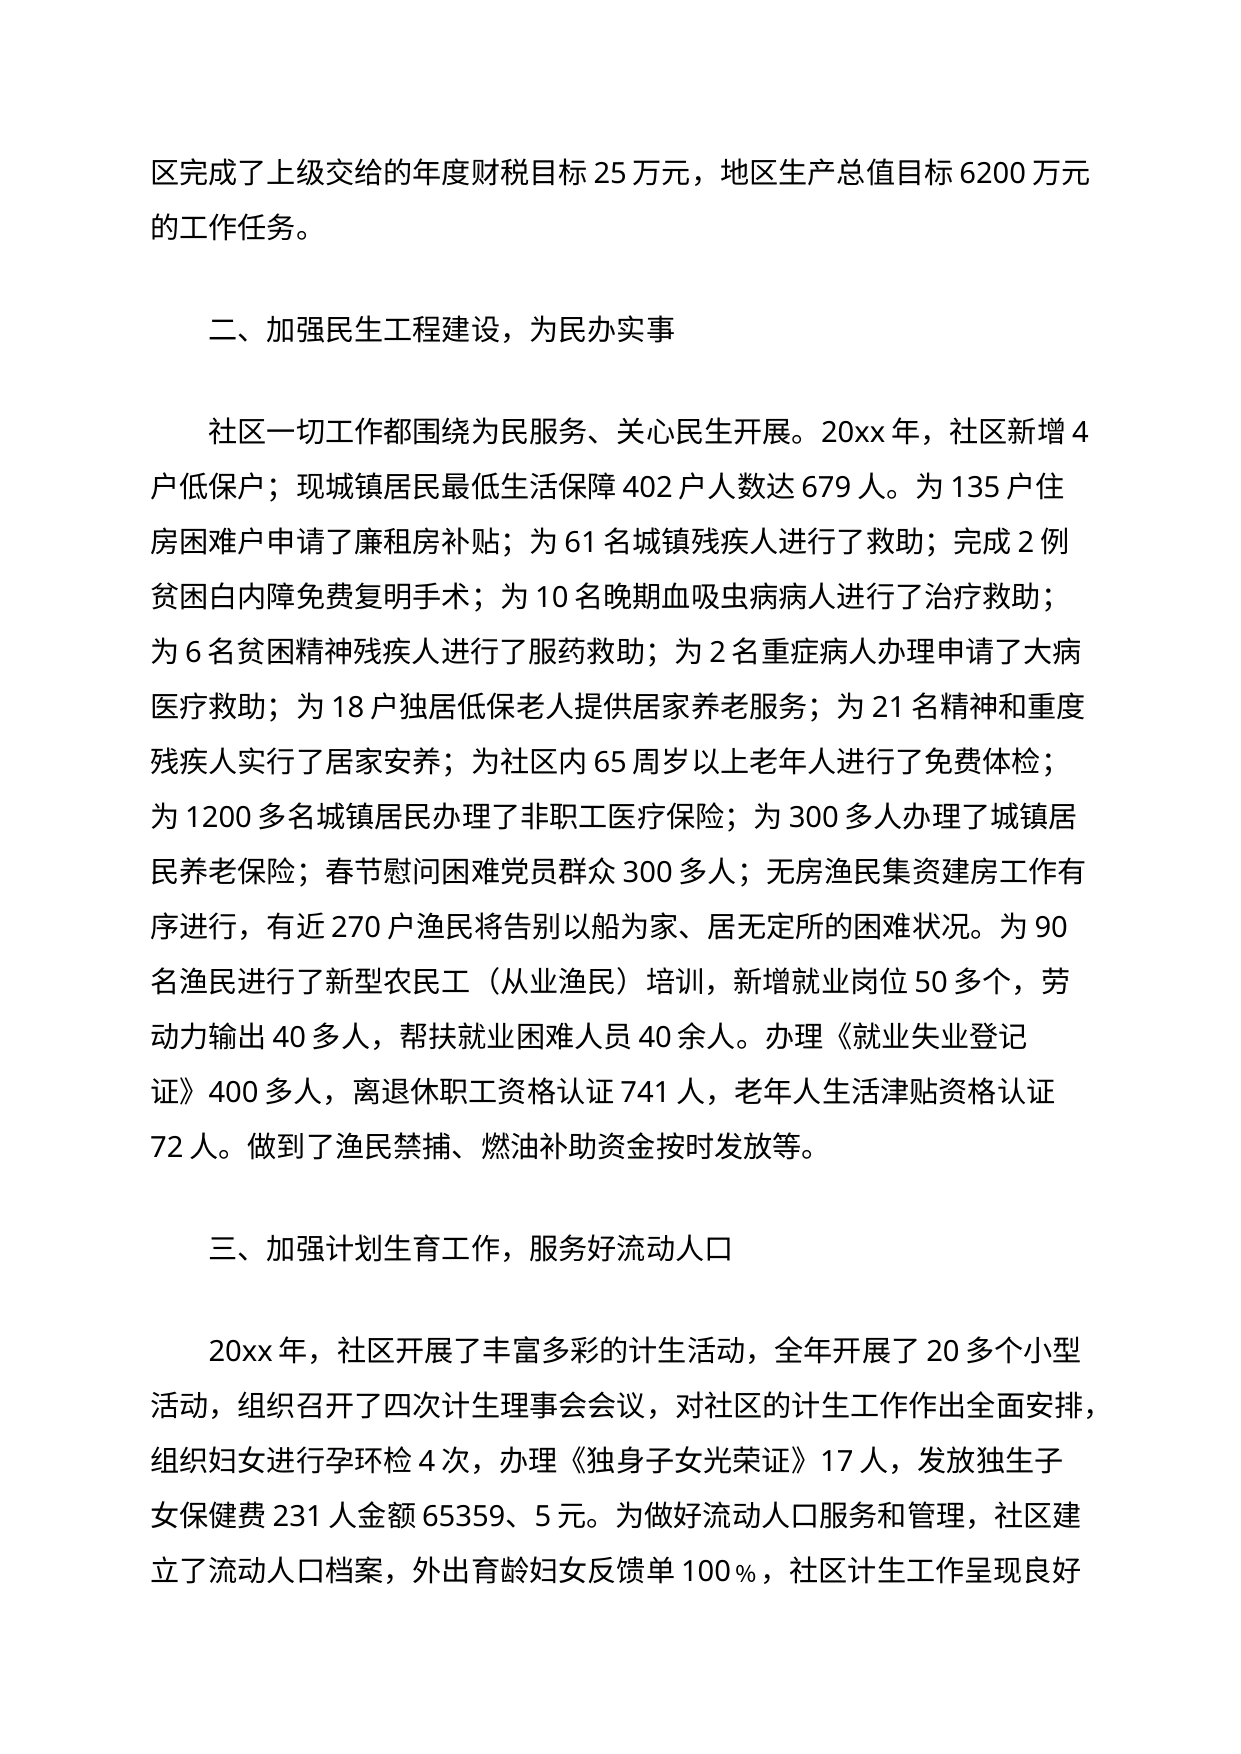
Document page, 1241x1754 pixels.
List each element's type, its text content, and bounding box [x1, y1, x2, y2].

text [150, 150, 1090, 247]
text 三、加强计划生育工作，服务好流动人口 [150, 1226, 1090, 1268]
text 社区一切工作都围绕为民服务、关心民生开展。20xx年，社区新增4户低保户；现城镇居民最低生活保障402户人数达679人。为135户住房困难户申请了廉租房补贴；为61名城镇残疾人进行了救助；完成2例贫困白内障免费复明手术；为10名晚期血吸虫病病人进行了治疗救助；为6名贫困精神残疾人进行了服药救助；为2名重症病人办理申请了大病医疗救助；为18户独居低保老人提供居家养老服务；为21名精神和重度残疾人实行了居家安养；为社区内65周岁以上老年人进行了免费体检；为1200多名城镇居民办理了非职工医疗保险；为300多人办理了城镇居民养老保险；春节慰问困难党员群众300多人；无房渔民集资建房工作有序进行，有近270户渔民将告别以船为家、居无定所的困难状况。为90名渔民进行了新型农民工（从业渔民）培训，新增就业岗位50多个，劳动力输出40多人，帮扶就业困难人员40余人。办理《就业失业登记证》400多人，离退休职工资格认证741人，老年人生活津贴资格认证72人。做到了渔民禁捕、燃油补助资金按时发放等。 [150, 408, 1090, 1166]
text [150, 1327, 1090, 1589]
text 二、加强民生工程建设，为民办实事 [150, 307, 1090, 349]
